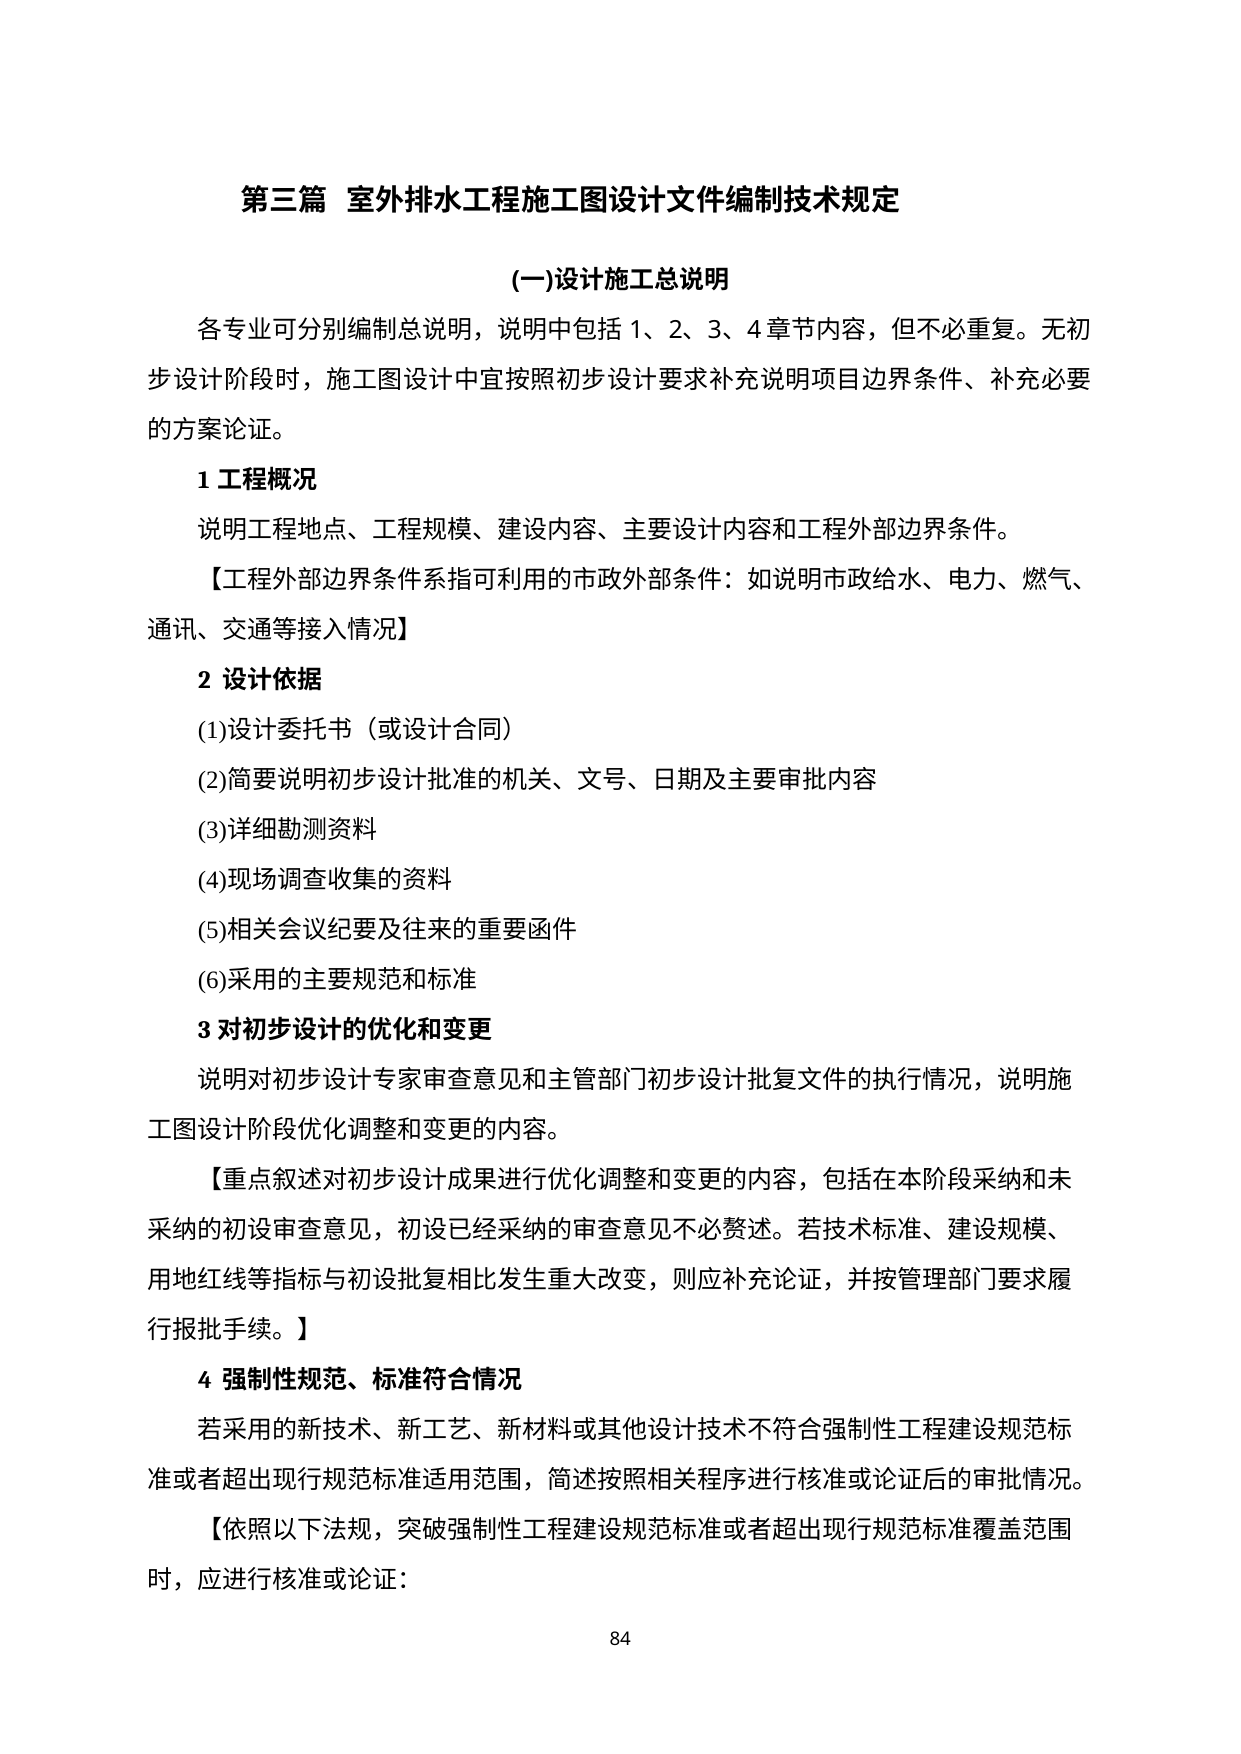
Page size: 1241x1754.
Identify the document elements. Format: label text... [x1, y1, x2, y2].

subtitle 室外排水工程施工图设计文件编制技术规定 [148, 177, 1092, 219]
list 详细勘测资料 [148, 798, 1092, 848]
list 现场调查收集的资料 [148, 848, 1092, 898]
title 对初步设计的优化和变更 [148, 998, 1092, 1048]
title 强制性规范、标准符合情况 [148, 1348, 1092, 1398]
text 若采用的新技术、新工艺、新材料或其他设计技术不符合强制性工程建设规范标准或者超出现行规范标准适用范围，简述按照相关程序进行核准或论证后的审批情况。 [148, 1398, 1092, 1498]
title 设计依据 [148, 648, 1092, 698]
title 工程概况 [148, 448, 1092, 498]
text 【工程外部边界条件系指可利用的市政外部条件：如说明市政给水、电力、燃气、通讯、交通等接入情况】 [148, 548, 1092, 648]
list 采用的主要规范和标准 [148, 948, 1092, 998]
text 【重点叙述对初步设计成果进行优化调整和变更的内容，包括在本阶段采纳和未采纳的初设审查意见，初设已经采纳的审查意见不必赘述。若技术标准、建设规模、用地红线等指标与初设批复相比发生重大改变，则应补充论证，并按管理部门要求履行报批手续。】 [148, 1148, 1092, 1348]
text 【依照以下法规，突破强制性工程建设规范标准或者超出现行规范标准覆盖范围时，应进行核准或论证： [148, 1498, 1092, 1598]
list 简要说明初步设计批准的机关、文号、日期及主要审批内容 [148, 748, 1092, 798]
text 说明对初步设计专家审查意见和主管部门初步设计批复文件的执行情况，说明施工图设计阶段优化调整和变更的内容。 [148, 1048, 1092, 1148]
list 各专业可分别编制总说明，说明中包括1、2、3、4章节内容，但不必重复。无初步设计阶段时，施工图设计中宜按照初步设计要求补充说明项目边界条件、补充必要的方案论证。 [148, 298, 1092, 448]
text 说明工程地点、工程规模、建设内容、主要设计内容和工程外部边界条件。 [148, 498, 1092, 548]
list 设计委托书（或设计合同） [148, 698, 1092, 748]
title 设计施工总说明 [148, 248, 1092, 298]
list 相关会议纪要及往来的重要函件 [148, 898, 1092, 948]
